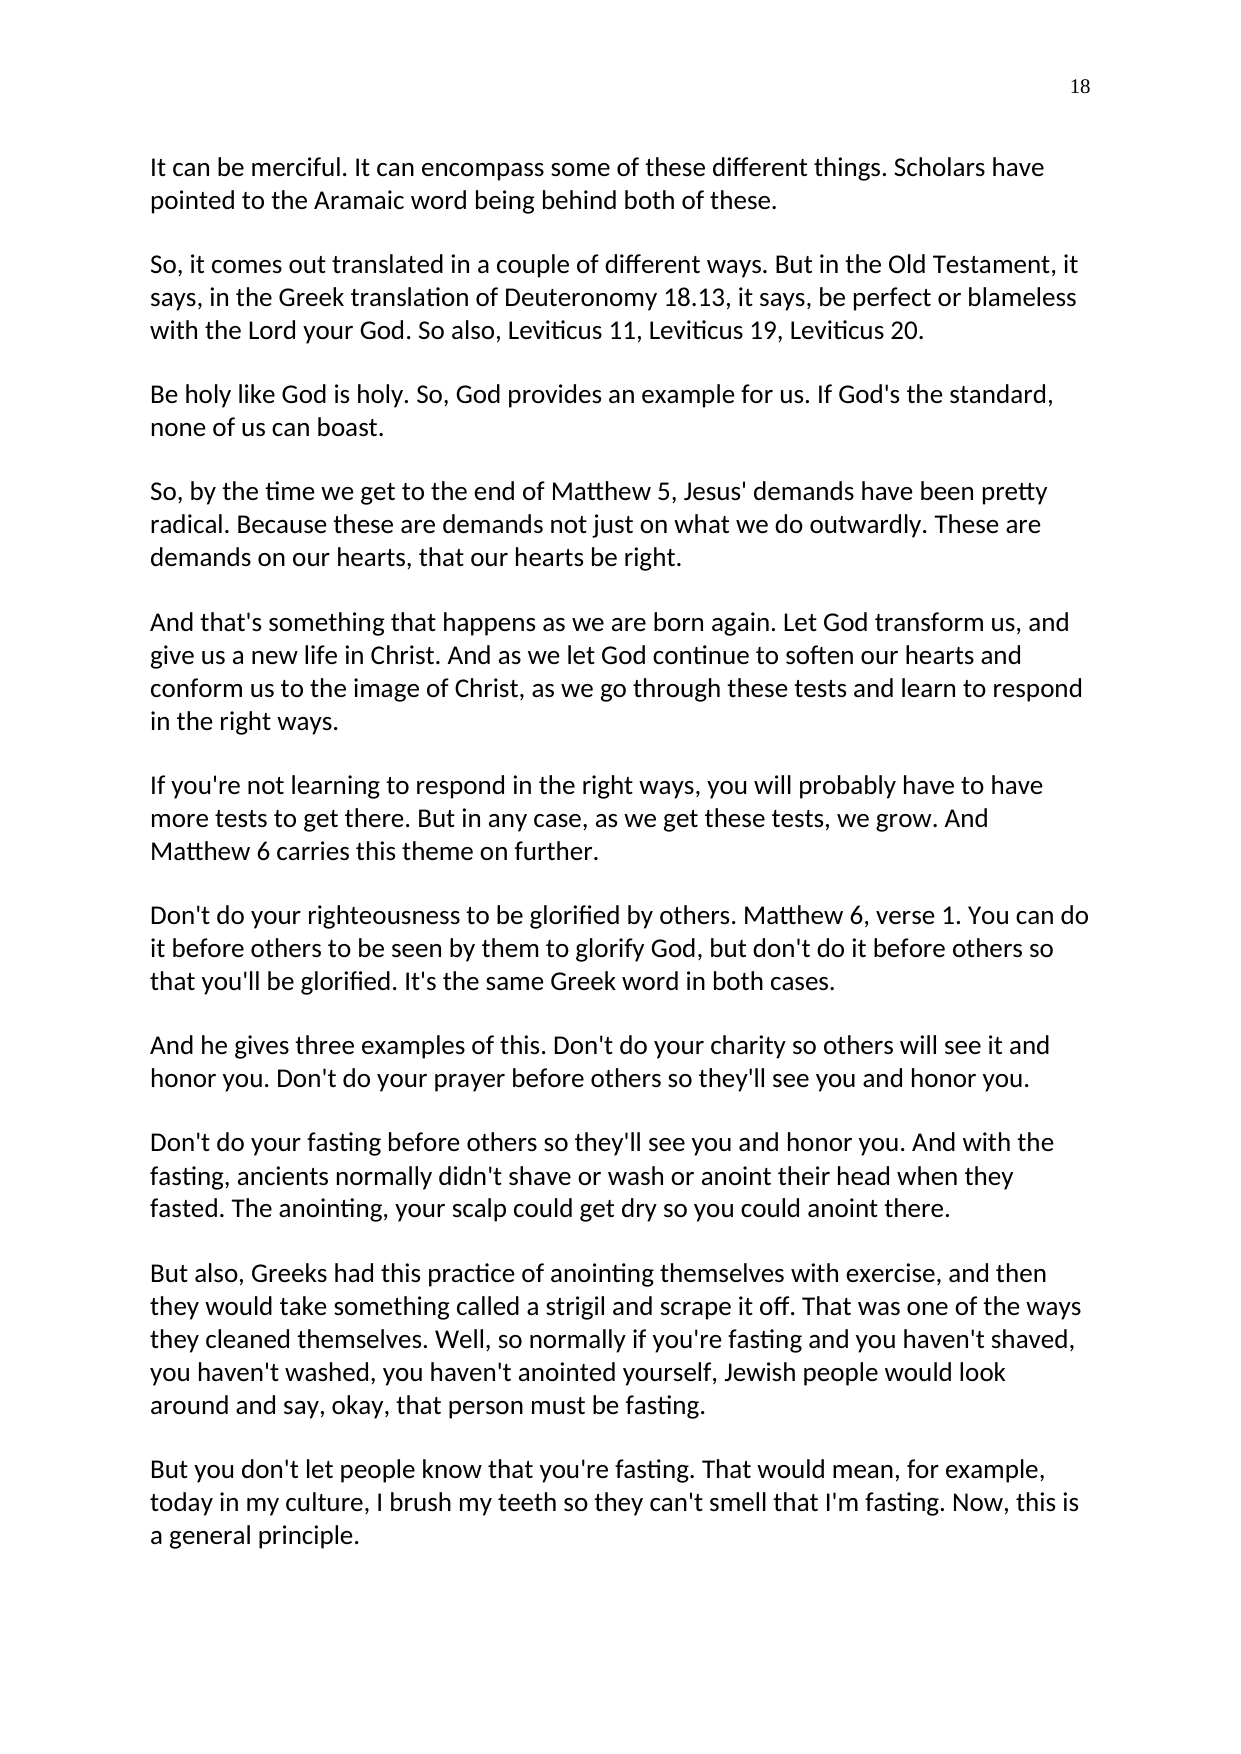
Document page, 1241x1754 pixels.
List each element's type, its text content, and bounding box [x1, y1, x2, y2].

text If you're not learning to respond in the right ways, you will probably have to have more tests to get there. But in any case, as we get these tests, we grow. And Matthew 6 carries this theme on further. [150, 768, 1090, 867]
text But you don't let people know that you're fasting. That would mean, for example, today in my culture, I brush my teeth so they can't smell that I'm fasting. Now, this is a general principle. [150, 1452, 1090, 1551]
text So, it comes out translated in a couple of different ways. But in the Old Testament, it says, in the Greek translation of Deuteronomy 18.13, it says, be perfect or blameless with the Lord your God. So also, Leviticus 11, Leviticus 19, Leviticus 20. [150, 247, 1090, 346]
text Don't do your fasting before others so they'll see you and honor you. And with the fasting, ancients normally didn't shave or wash or anoint their head when they fasted. The anointing, your scalp could get dry so you could anoint there. [150, 1126, 1090, 1225]
text Don't do your righteousness to be glorified by others. Matthew 6, verse 1. You can do it before others to be seen by them to glorify God, but don't do it before others so that you'll be glorified. It's the same Greek word in both cases. [150, 898, 1090, 997]
text Be holy like God is holy. So, God provides an example for us. If God's the standard, none of us can boast. [150, 377, 1090, 443]
text So, by the time we get to the end of Matthew 5, Jesus' demands have been pretty radical. Because these are demands not just on what we do outwardly. These are demands on our hearts, that our hearts be right. [150, 474, 1090, 574]
text But also, Greeks had this practice of anointing themselves with exercise, and then they would take something called a strigil and scrape it off. That was one of the ways they cleaned themselves. Well, so normally if you're fasting and you haven't shaved, you haven't washed, you haven't anointed yourself, Jewish people would look around and say, okay, that person must be fasting. [150, 1256, 1090, 1421]
text And he gives three examples of this. Don't do your charity so others will see it and honor you. Don't do your prayer before others so they'll see you and honor you. [150, 1028, 1090, 1094]
text And that's something that happens as we are born again. Let God transform us, and give us a new life in Christ. And as we let God continue to soften our hearts and conform us to the image of Christ, as we go through these tests and learn to respond in the right ways. [150, 605, 1090, 737]
text It can be merciful. It can encompass some of these different things. Scholars have pointed to the Aramaic word being behind both of these. [150, 150, 1090, 216]
